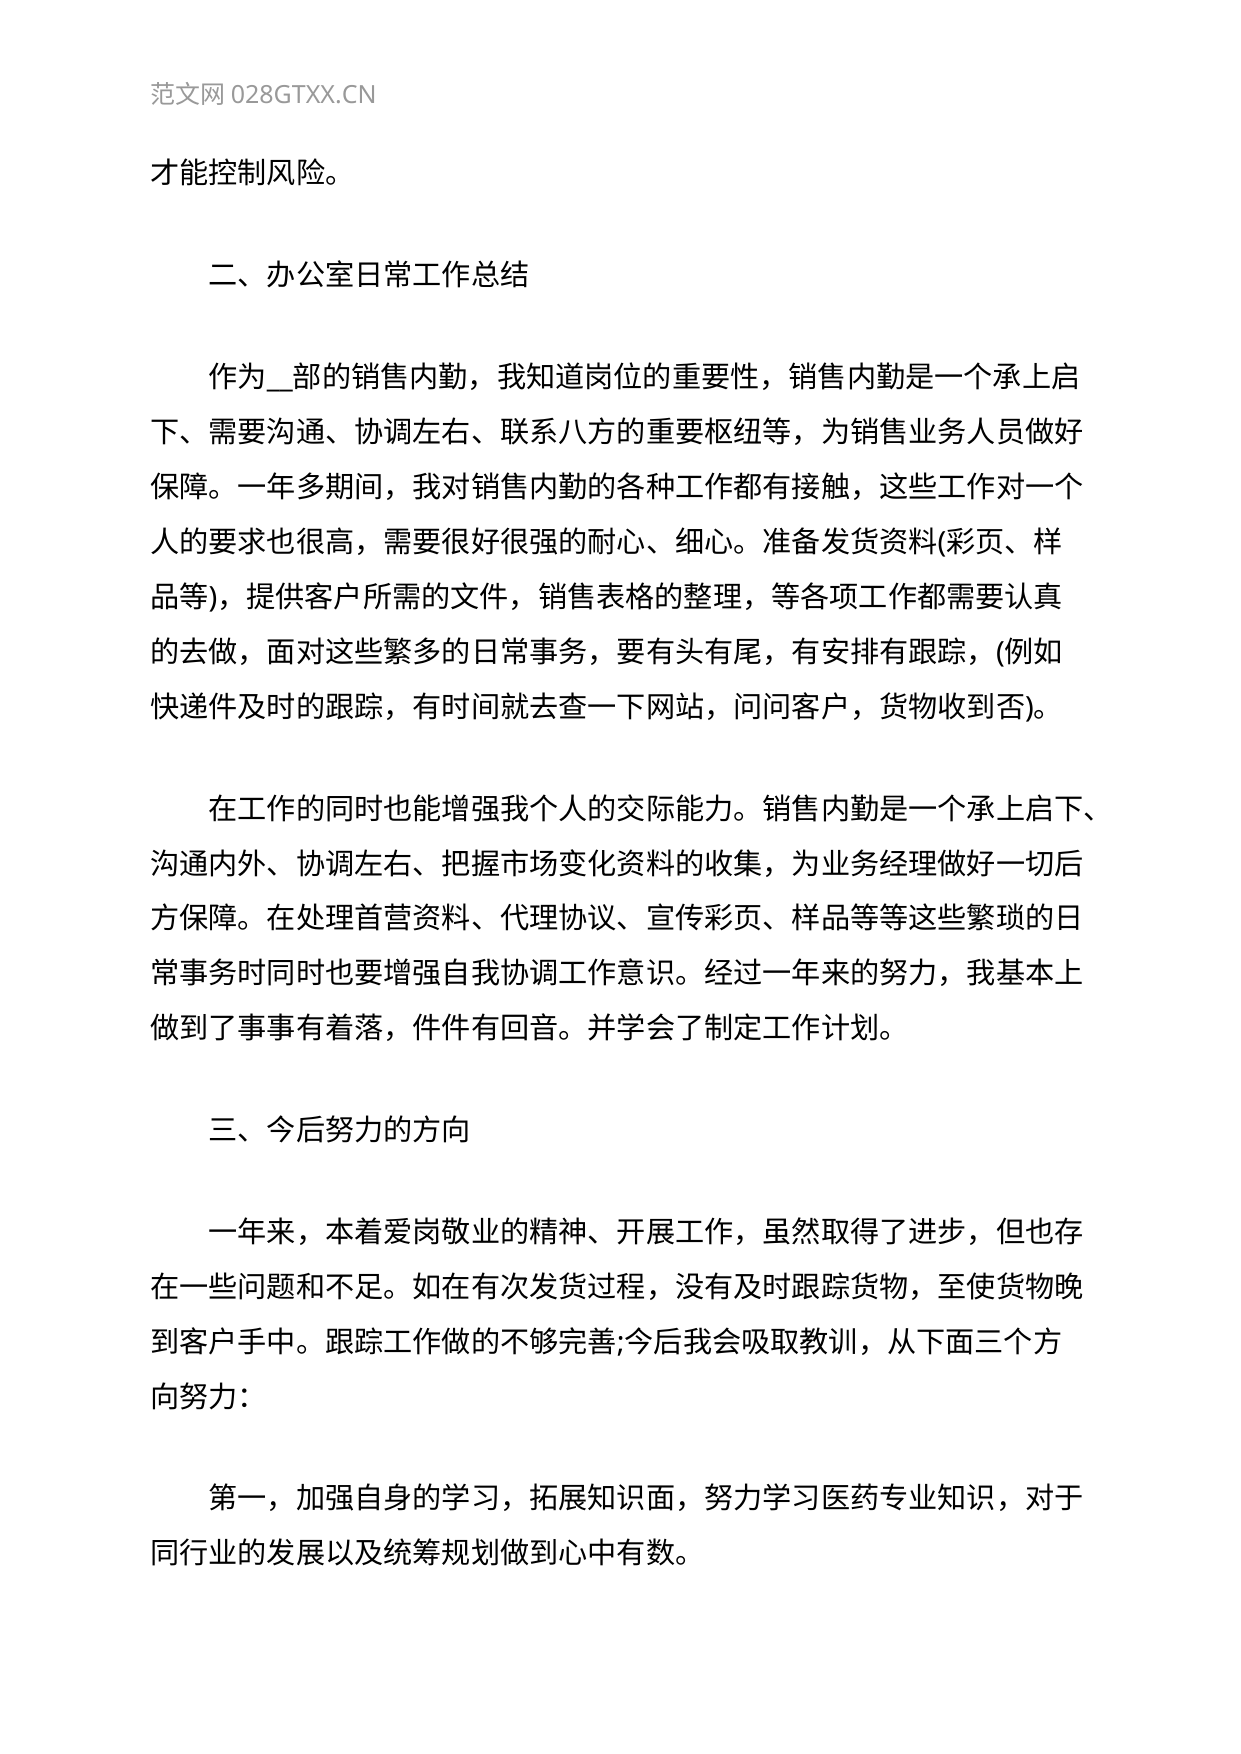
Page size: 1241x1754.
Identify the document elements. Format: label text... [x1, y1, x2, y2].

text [150, 150, 1090, 192]
text 第一，加强自身的学习，拓展知识面，努力学习医药专业知识，对于同行业的发展以及统筹规划做到心中有数。 [150, 1475, 1090, 1572]
text 二、办公室日常工作总结 [150, 252, 1090, 294]
text 在工作的同时也能增强我个人的交际能力。销售内勤是一个承上启下、沟通内外、协调左右、把握市场变化资料的收集，为业务经理做好一切后方保障。在处理首营资料、代理协议、宣传彩页、样品等等这些繁琐的日常事务时同时也要增强自我协调工作意识。经过一年来的努力，我基本上做到了事事有着落，件件有回音。并学会了制定工作计划。 [150, 785, 1090, 1047]
text 三、今后努力的方向 [150, 1107, 1090, 1149]
text 一年来，本着爱岗敬业的精神、开展工作，虽然取得了进步，但也存在一些问题和不足。如在有次发货过程，没有及时跟踪货物，至使货物晚到客户手中。跟踪工作做的不够完善;今后我会吸取教训，从下面三个方向努力： [150, 1208, 1090, 1416]
text 作为__部的销售内勤，我知道岗位的重要性，销售内勤是一个承上启下、需要沟通、协调左右、联系八方的重要枢纽等，为销售业务人员做好保障。一年多期间，我对销售内勤的各种工作都有接触，这些工作对一个人的要求也很高，需要很好很强的耐心、细心。准备发货资料(彩页、样品等)，提供客户所需的文件，销售表格的整理，等各项工作都需要认真的去做，面对这些繁多的日常事务，要有头有尾，有安排有跟踪，(例如快递件及时的跟踪，有时间就去查一下网站，问问客户，货物收到否)。 [150, 353, 1090, 726]
